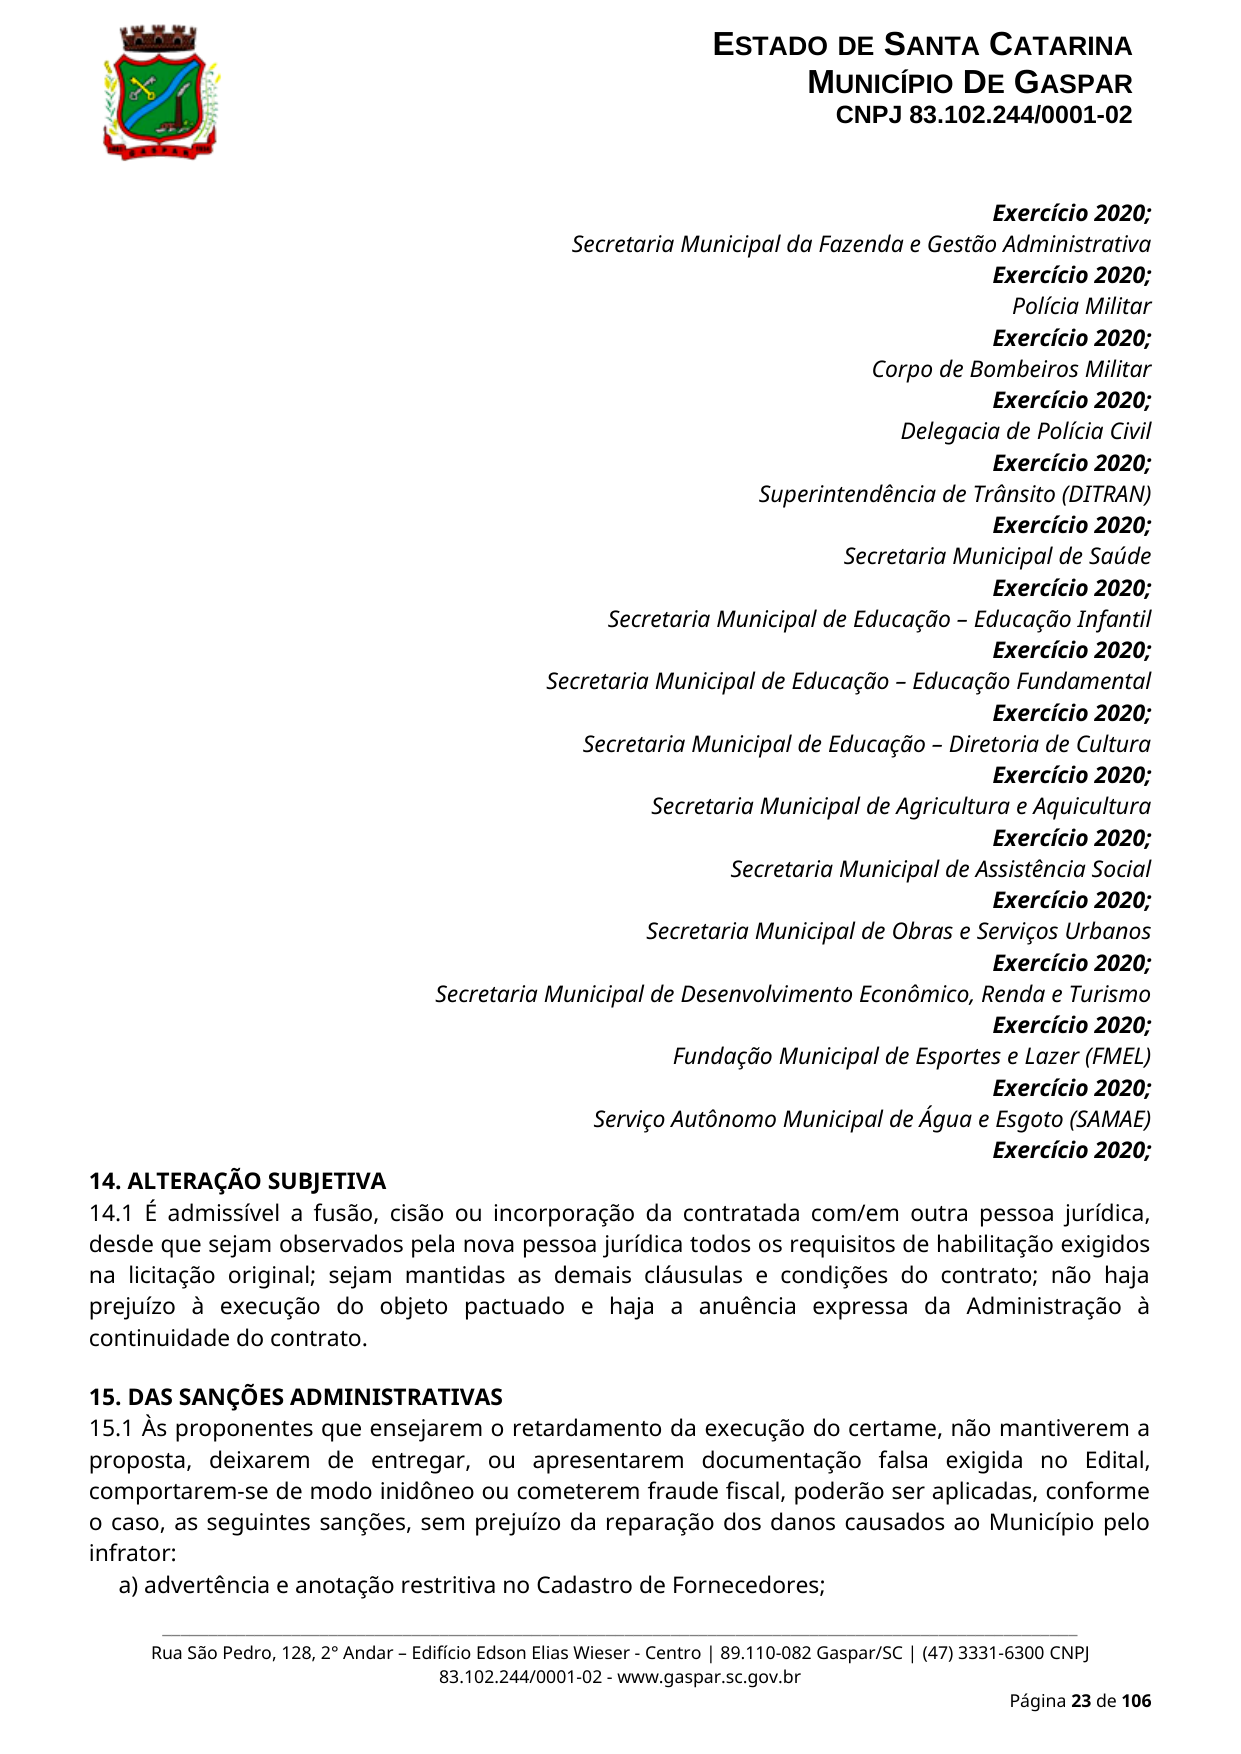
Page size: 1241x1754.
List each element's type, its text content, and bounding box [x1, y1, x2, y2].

text Exercício 2020; [89, 946, 1152, 978]
text Superintendência de Trânsito (DITRAN) [89, 478, 1152, 509]
text a) advertência e anotação restritiva no Cadastro de Fornecedores; [118, 1569, 1152, 1600]
picture [100, 23, 226, 163]
text Exercício 2020; [89, 759, 1152, 790]
text Exercício 2020; [89, 821, 1152, 853]
text Secretaria Municipal de Obras e Serviços Urbanos [89, 915, 1152, 946]
text Exercício 2020; [89, 446, 1152, 478]
text Secretaria Municipal de Educação – Educação Fundamental [89, 665, 1152, 696]
text Exercício 2020; [89, 884, 1152, 915]
text 15. DAS SANÇÕES ADMINISTRATIVAS [89, 1381, 1152, 1412]
text Exercício 2020; [89, 1009, 1152, 1040]
text Exercício 2020; [89, 696, 1152, 728]
text Exercício 2020; [89, 509, 1152, 540]
text Exercício 2020; [89, 571, 1152, 603]
text Exercício 2020; [89, 634, 1152, 665]
text 14.1 É admissível a fusão, cisão ou incorporação da contratada com/em outra pessoa jurídica, desde que sejam observados pela nova pessoa jurídica todos os requisitos de habilitação exigidos na licitação original; sejam mantidas as demais cláusulas e condições do contrato; não haja prejuízo à execução do objeto pactuado e haja a anuência expressa da Administração à continuidade do contrato. [89, 1196, 1152, 1353]
text Secretaria Municipal de Assistência Social [89, 853, 1152, 884]
text Fundação Municipal de Esportes e Lazer (FMEL) [89, 1040, 1152, 1071]
text Secretaria Municipal de Agricultura e Aquicultura [89, 790, 1152, 821]
text Secretaria Municipal da Fazenda e Gestão Administrativa [89, 228, 1152, 259]
text Polícia Militar [89, 290, 1152, 321]
text Exercício 2020; [89, 196, 1152, 228]
text 15.1 Às proponentes que ensejarem o retardamento da execução do certame, não mantiverem a proposta, deixarem de entregar, ou apresentarem documentação falsa exigida no Edital, comportarem-se de modo inidôneo ou cometerem fraude fiscal, poderão ser aplicadas, conforme o caso, as seguintes sanções, sem prejuízo da reparação dos danos causados ao Município pelo infrator: [89, 1412, 1152, 1569]
text Delegacia de Polícia Civil [89, 415, 1152, 446]
text Secretaria Municipal de Educação – Diretoria de Cultura [89, 728, 1152, 759]
text Exercício 2020; [89, 259, 1152, 290]
text Serviço Autônomo Municipal de Água e Esgoto (SAMAE) [89, 1103, 1152, 1134]
text Exercício 2020; [89, 1134, 1152, 1165]
text Exercício 2020; [89, 384, 1152, 415]
text Exercício 2020; [89, 321, 1152, 353]
text Secretaria Municipal de Desenvolvimento Econômico, Renda e Turismo [89, 978, 1152, 1009]
text Corpo de Bombeiros Militar [89, 353, 1152, 384]
text Exercício 2020; [89, 1071, 1152, 1103]
text Secretaria Municipal de Saúde [89, 540, 1152, 571]
text Secretaria Municipal de Educação – Educação Infantil [89, 603, 1152, 634]
text 14. ALTERAÇÃO SUBJETIVA [89, 1165, 1152, 1196]
